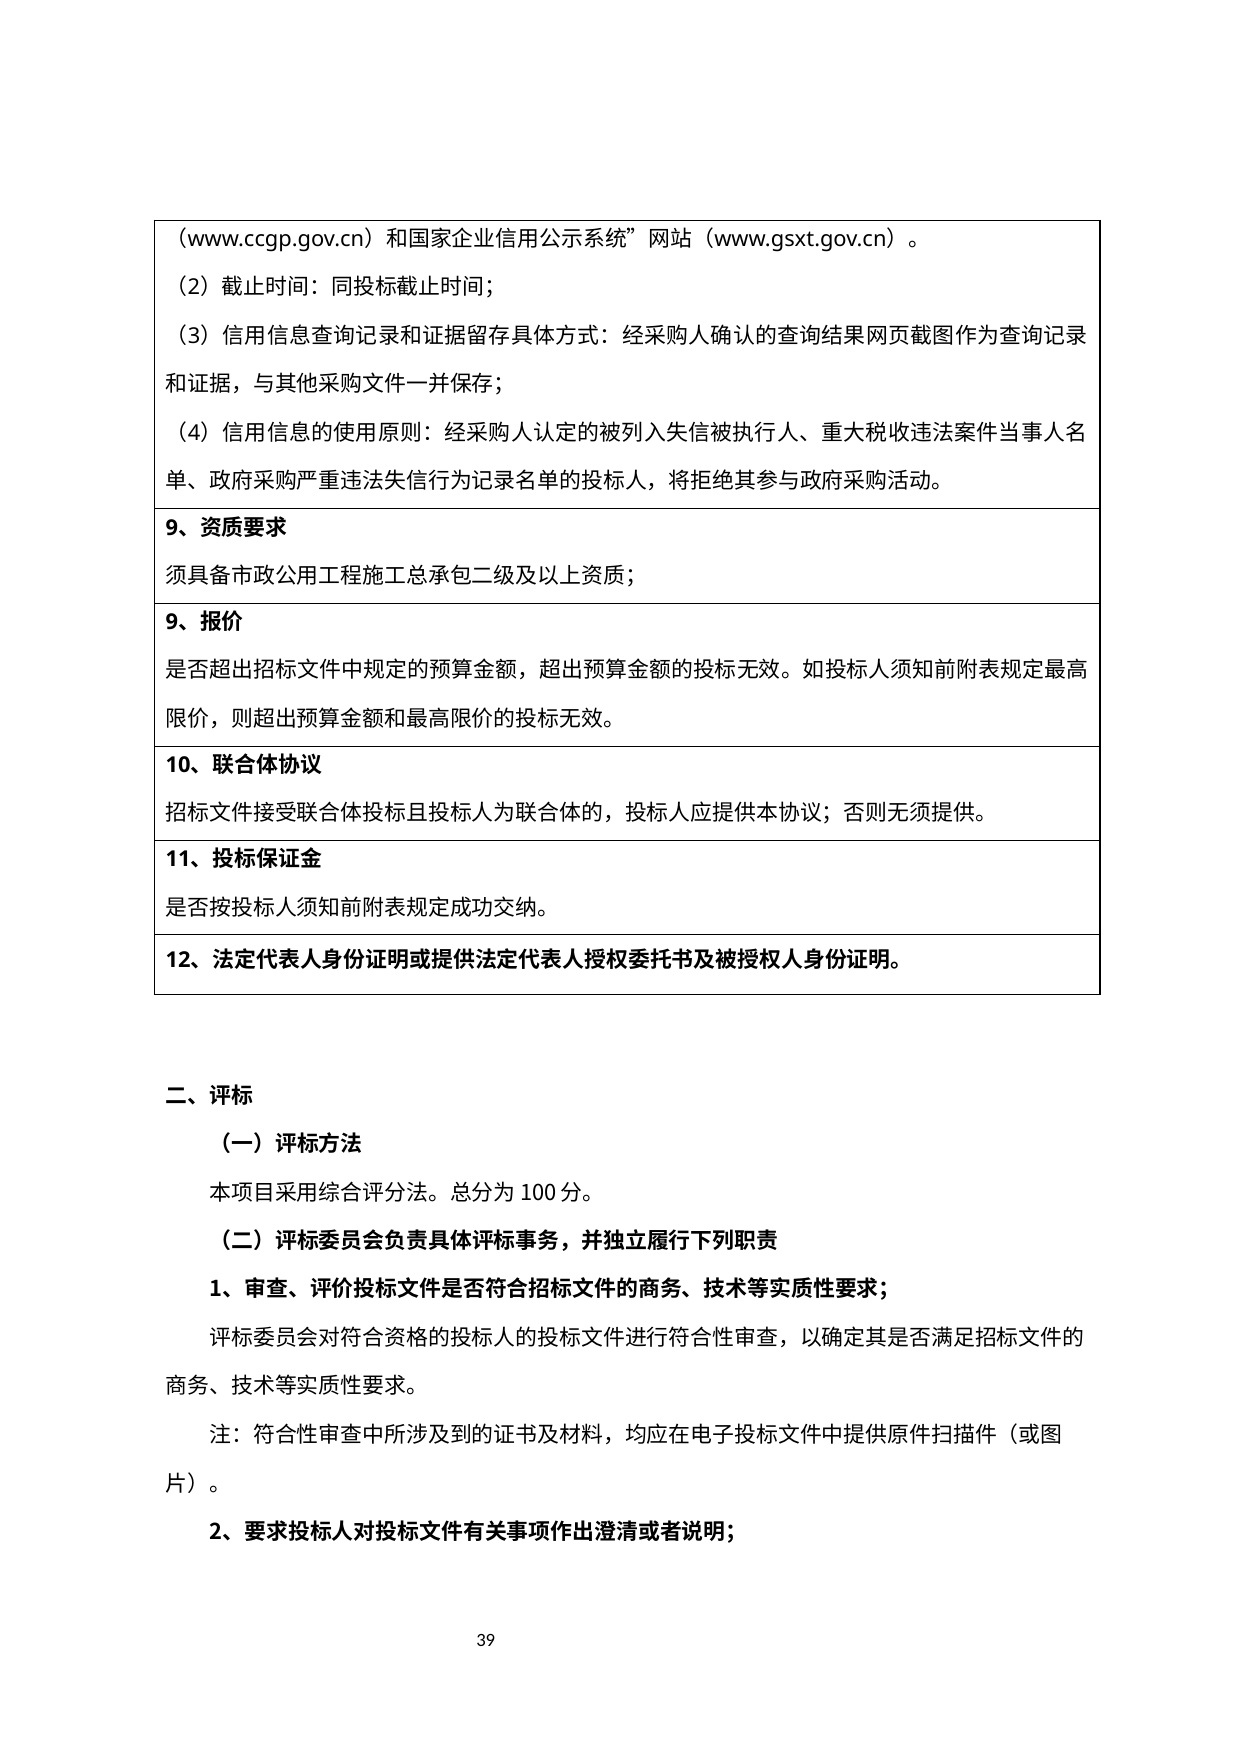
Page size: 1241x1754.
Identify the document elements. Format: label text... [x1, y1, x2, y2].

table_cell 9、报价 是否超出招标文件中规定的预算金额，超出预算金额的投标无效。如投标人须知前附表规定最高限价，则超出预算金额和最高限价的投标无效。 [155, 604, 1099, 746]
text 2、要求投标人对投标文件有关事项作出澄清或者说明； [165, 1513, 1087, 1546]
text 本项目采用综合评分法。总分为100分。 [165, 1174, 1087, 1207]
text 二、评标 [165, 1078, 1087, 1110]
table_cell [155, 221, 1099, 508]
text 1、审查、评价投标文件是否符合招标文件的商务、技术等实质性要求； [165, 1271, 1087, 1303]
table_cell 12、法定代表人身份证明或提供法定代表人授权委托书及被授权人身份证明。 [155, 935, 1099, 993]
table_cell 9、资质要求 须具备市政公用工程施工总承包二级及以上资质； [155, 509, 1099, 602]
text （一）评标方法 [165, 1126, 1087, 1158]
table_cell 11、投标保证金 是否按投标人须知前附表规定成功交纳。 [155, 841, 1099, 934]
text 评标委员会对符合资格的投标人的投标文件进行符合性审查，以确定其是否满足招标文件的商务、技术等实质性要求。 [165, 1319, 1087, 1401]
table_cell 10、联合体协议 招标文件接受联合体投标且投标人为联合体的，投标人应提供本协议；否则无须提供。 [155, 747, 1099, 840]
text 注：符合性审查中所涉及到的证书及材料，均应在电子投标文件中提供原件扫描件（或图片）。 [165, 1416, 1087, 1498]
text （二）评标委员会负责具体评标事务，并独立履行下列职责 [165, 1223, 1087, 1255]
